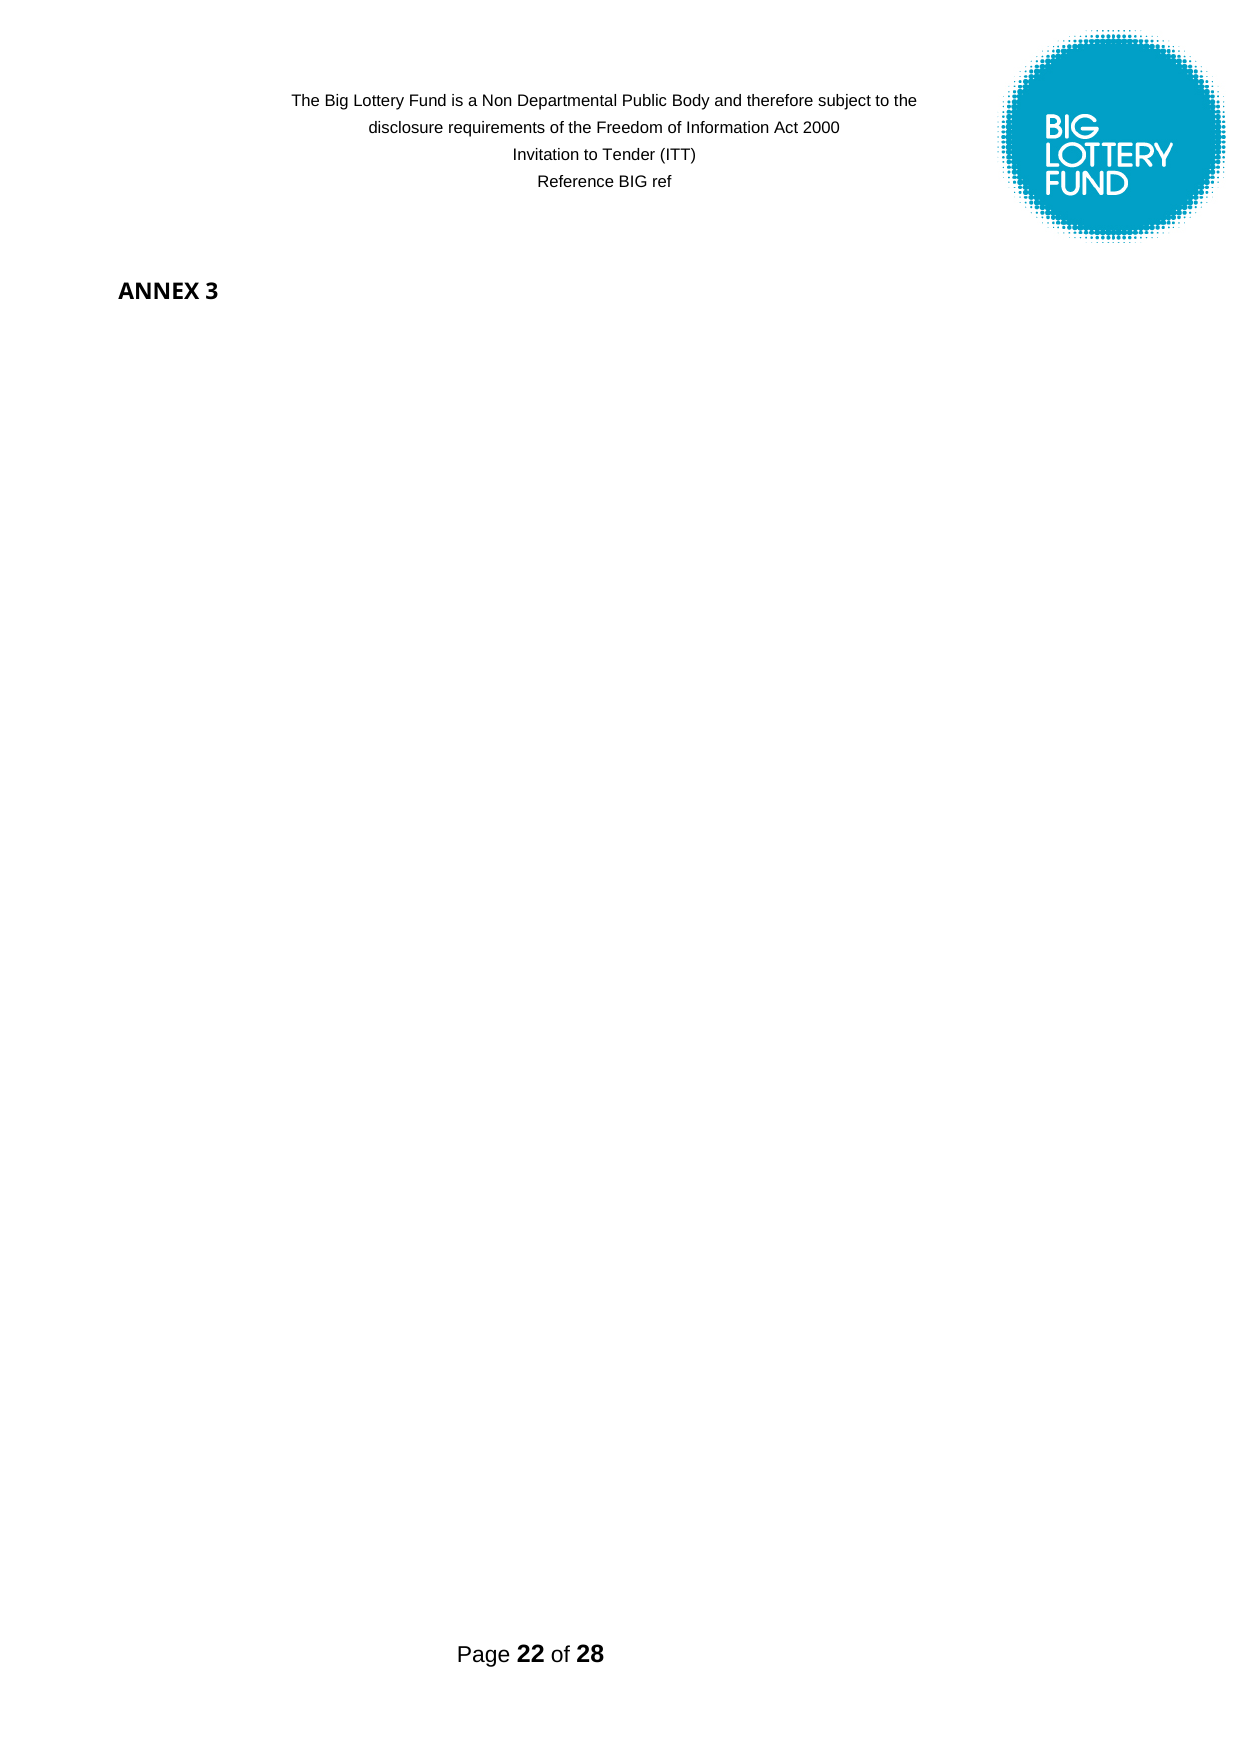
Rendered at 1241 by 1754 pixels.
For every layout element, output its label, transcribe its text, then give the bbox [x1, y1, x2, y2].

text ANNEX 3 [118, 275, 1090, 306]
picture [997, 30, 1228, 243]
